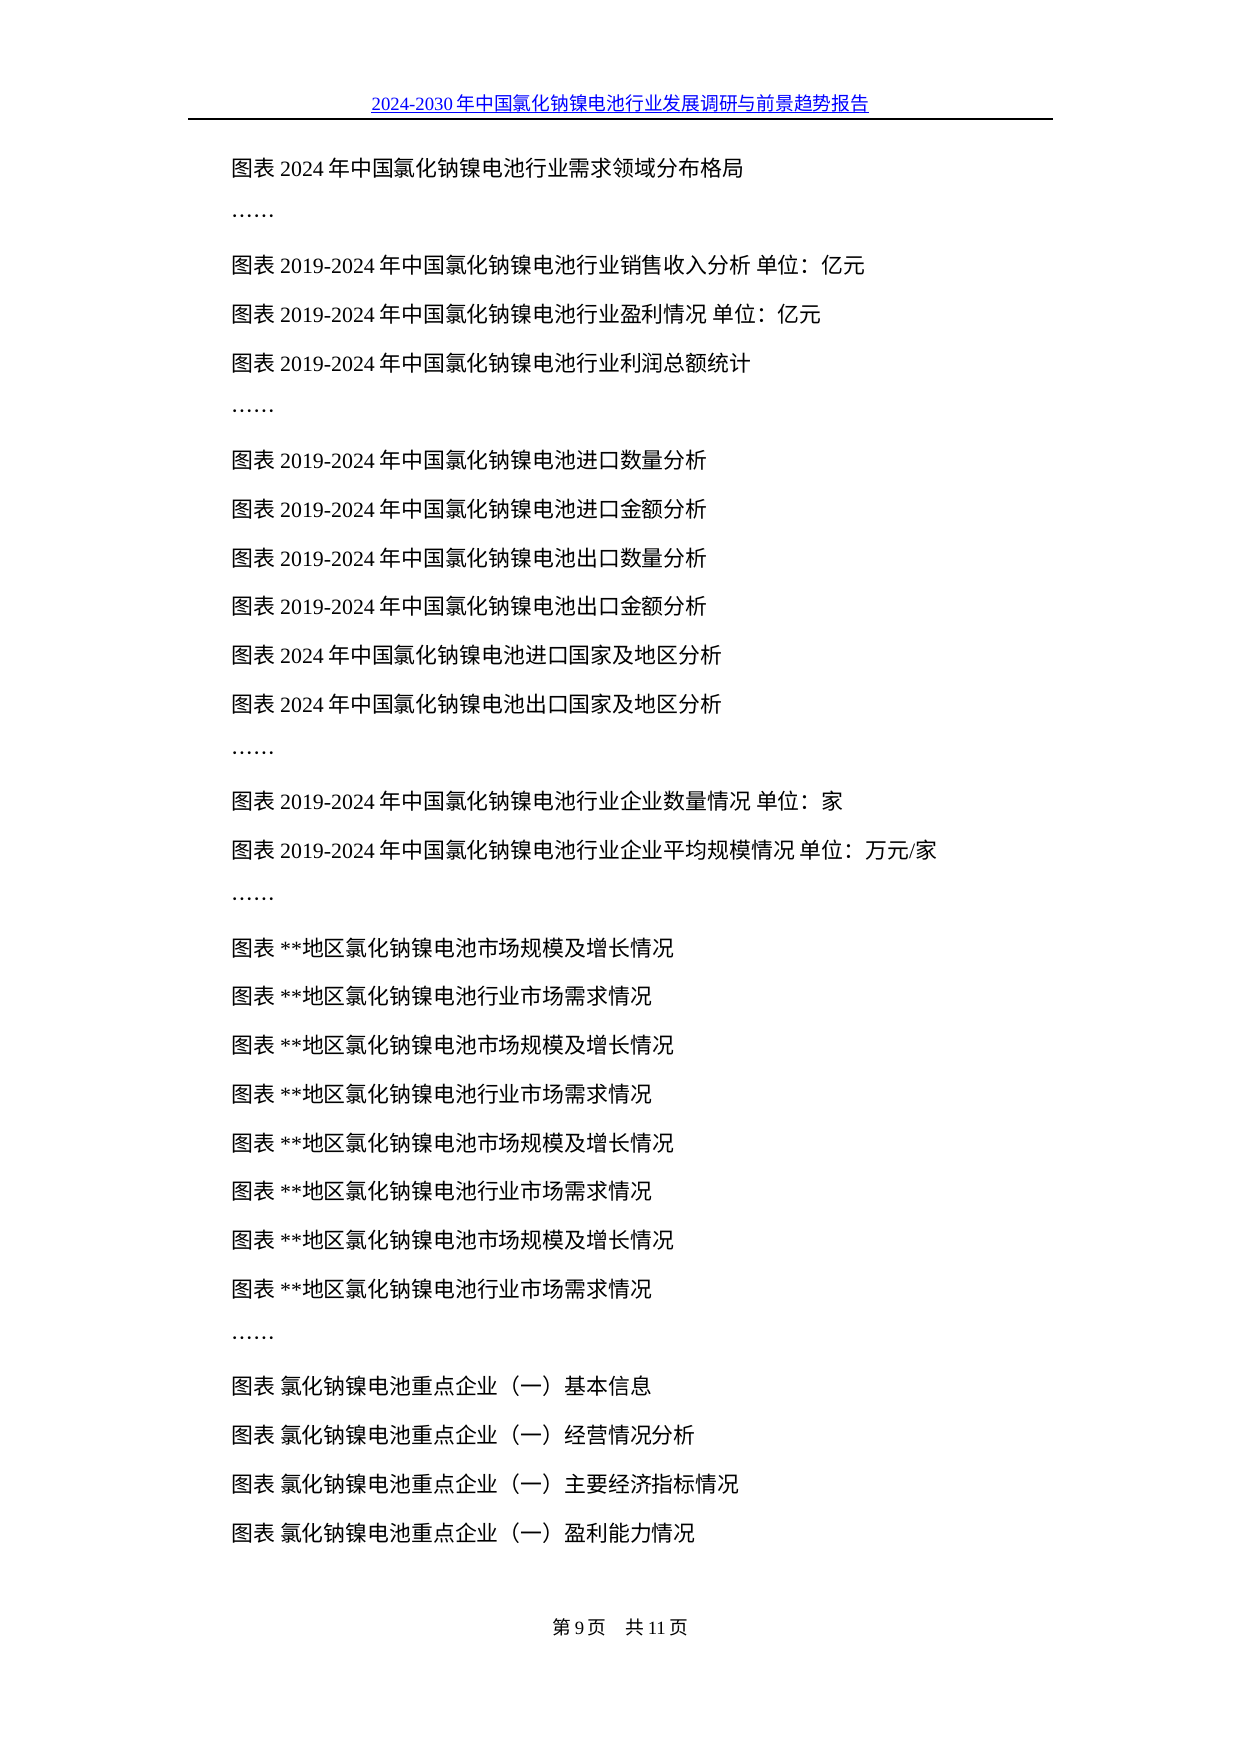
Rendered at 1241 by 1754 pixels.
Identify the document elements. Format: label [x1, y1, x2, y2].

text [187, 150, 1053, 1548]
